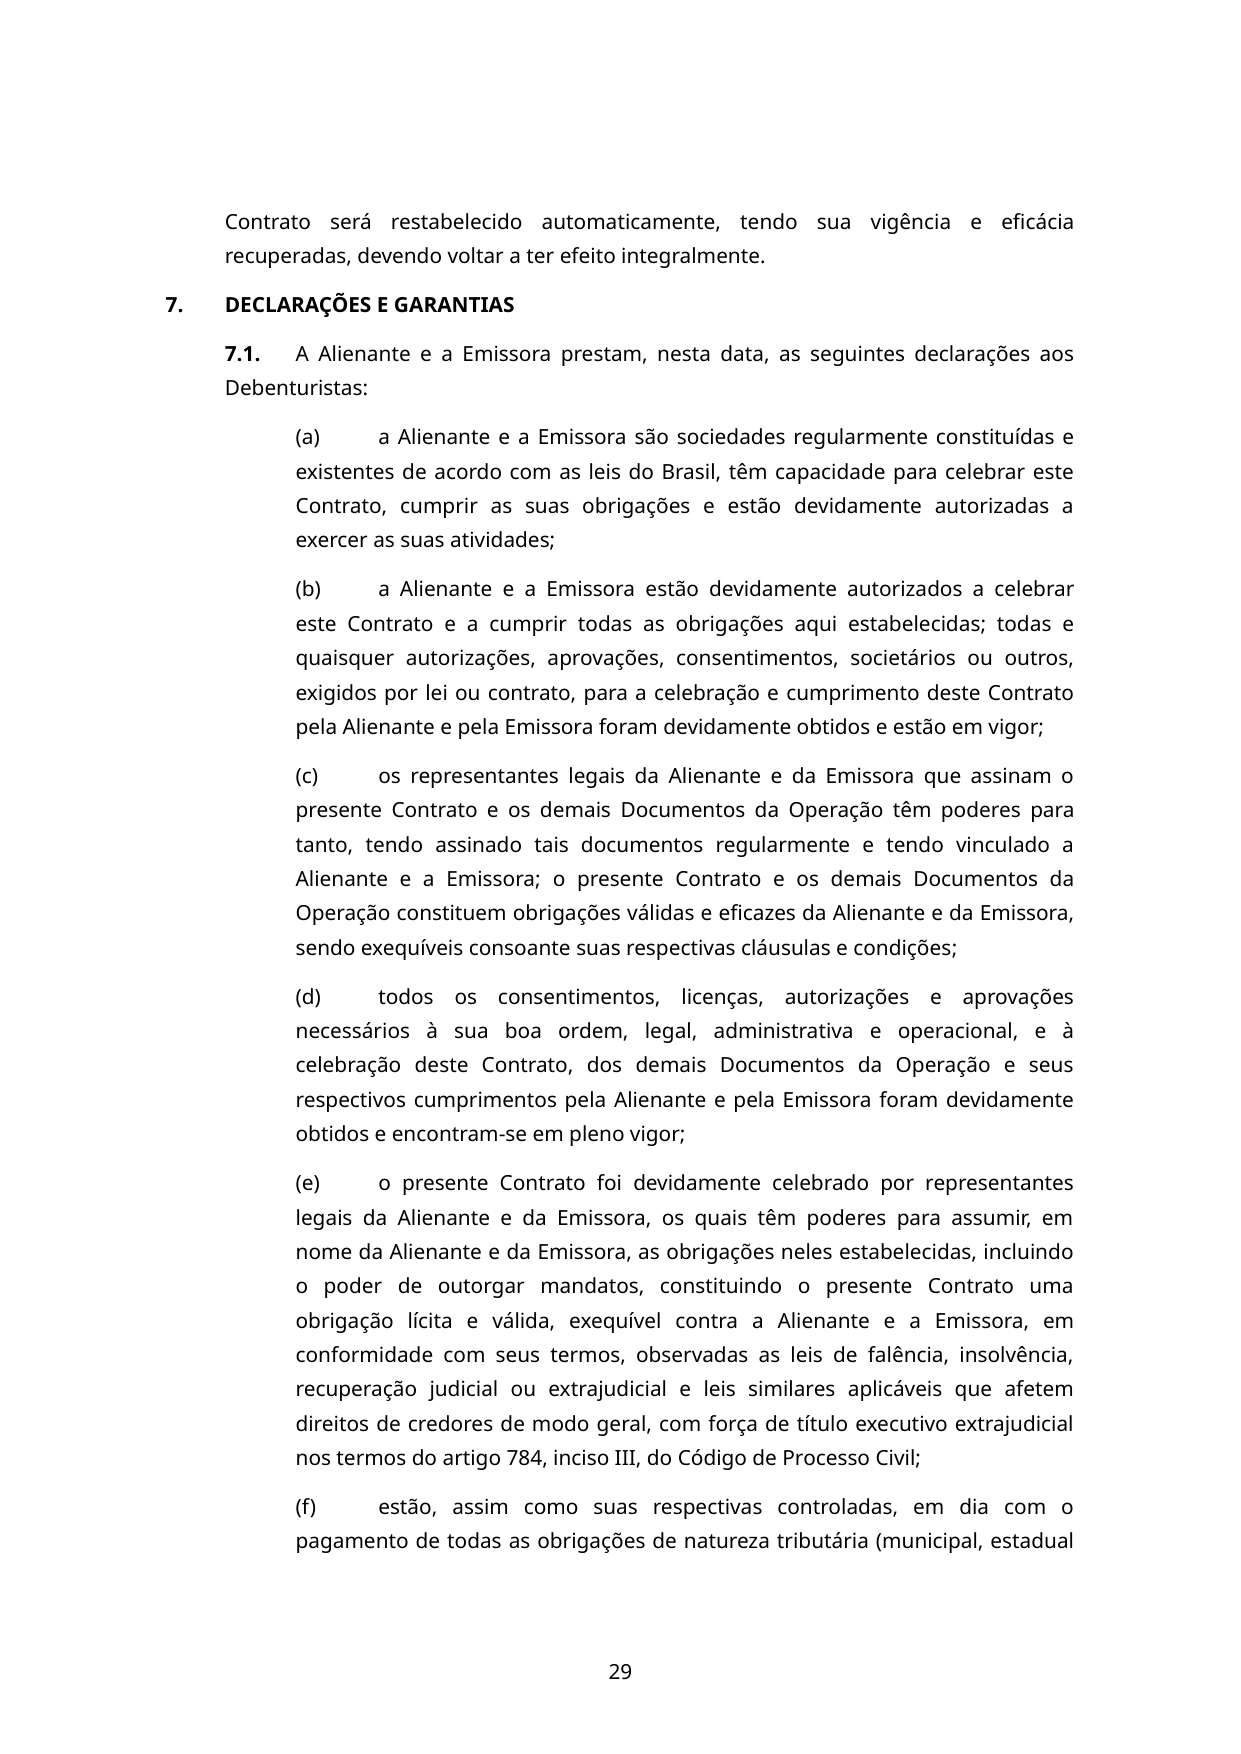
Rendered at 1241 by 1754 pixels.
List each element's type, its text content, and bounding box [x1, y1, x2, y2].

list a Alienante e a Emissora são sociedades regularmente constituídas e existentes de acordo com as leis do Brasil, têm capacidade para celebrar este Contrato, cumprir as suas obrigações e estão devidamente autorizadas a exercer as suas atividades; [295, 422, 1075, 554]
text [224, 207, 1075, 269]
text a Alienante e a Emissora estão devidamente autorizados a celebrar este Contrato e a cumprir todas as obrigações aqui estabelecidas; todas e quaisquer autorizações, aprovações, consentimentos, societários ou outros, exigidos por lei ou contrato, para a celebração e cumprimento deste Contrato pela Alienante e pela Emissora foram devidamente obtidos e estão em vigor; [295, 574, 1075, 740]
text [295, 1492, 1075, 1555]
text DECLARAÇÕES E GARANTIAS [165, 290, 1075, 318]
text todos os consentimentos, licenças, autorizações e aprovações necessários à sua boa ordem, legal, administrativa e operacional, e à celebração deste Contrato, dos demais Documentos da Operação e seus respectivos cumprimentos pela Alienante e pela Emissora foram devidamente obtidos e encontram-se em pleno vigor; [295, 982, 1075, 1148]
text A Alienante e a Emissora prestam, nesta data, as seguintes declarações aos Debenturistas: [224, 339, 1075, 402]
text os representantes legais da Alienante e da Emissora que assinam o presente Contrato e os demais Documentos da Operação têm poderes para tanto, tendo assinado tais documentos regularmente e tendo vinculado a Alienante e a Emissora; o presente Contrato e os demais Documentos da Operação constituem obrigações válidas e eficazes da Alienante e da Emissora, sendo exequíveis consoante suas respectivas cláusulas e condições; [295, 761, 1075, 961]
text o presente Contrato foi devidamente celebrado por representantes legais da Alienante e da Emissora, os quais têm poderes para assumir, em nome da Alienante e da Emissora, as obrigações neles estabelecidas, incluindo o poder de outorgar mandatos, constituindo o presente Contrato uma obrigação lícita e válida, exequível contra a Alienante e a Emissora, em conformidade com seus termos, observadas as leis de falência, insolvência, recuperação judicial ou extrajudicial e leis similares aplicáveis que afetem direitos de credores de modo geral, com força de título executivo extrajudicial nos termos do artigo 784, inciso III, do Código de Processo Civil; [295, 1168, 1075, 1472]
